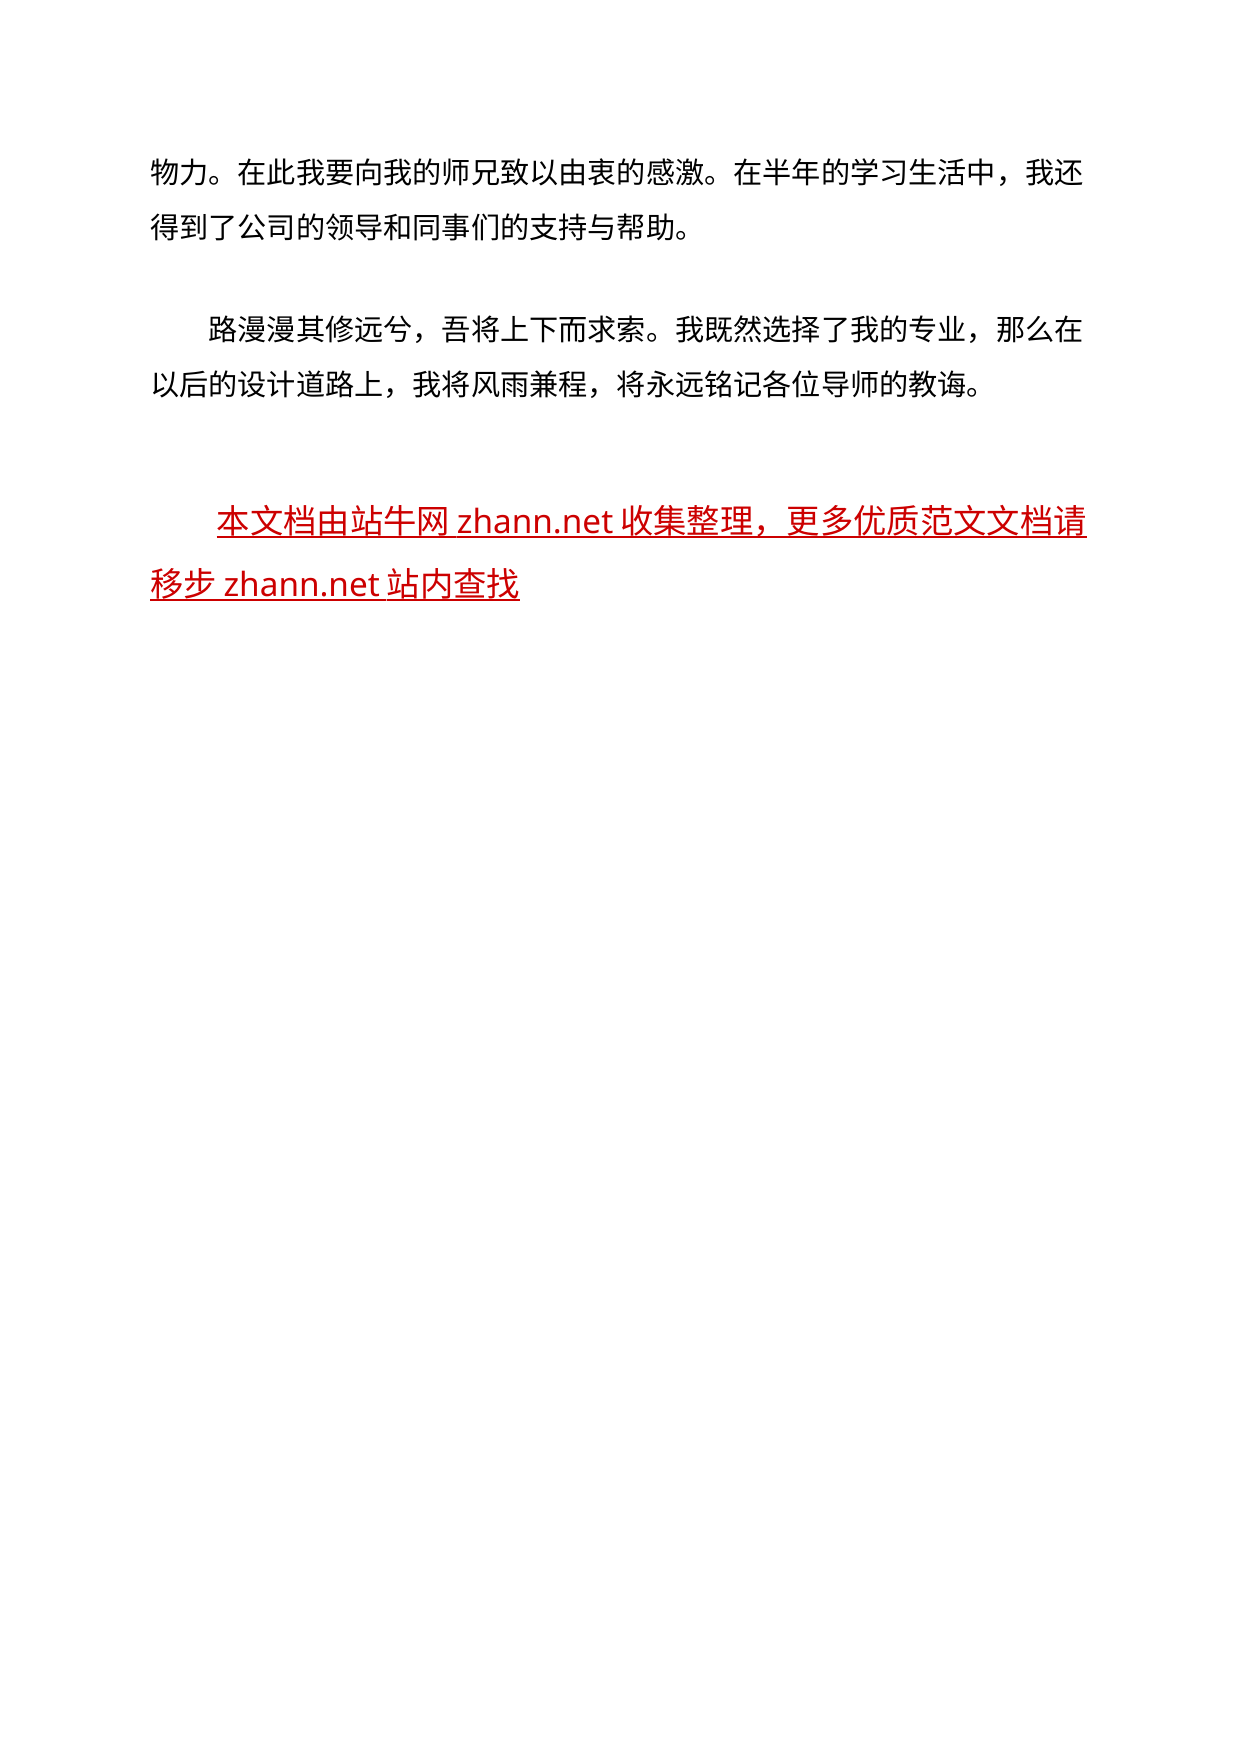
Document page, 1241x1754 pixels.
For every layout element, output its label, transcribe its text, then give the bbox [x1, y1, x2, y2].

text 路漫漫其修远兮，吾将上下而求索。我既然选择了我的专业，那么在以后的设计道路上，我将风雨兼程，将永远铭记各位导师的教诲。 [150, 307, 1090, 404]
text 本文档由站牛网zhann.net收集整理，更多优质范文文档请移步zhann.net站内查找 [150, 494, 1090, 606]
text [150, 150, 1090, 247]
